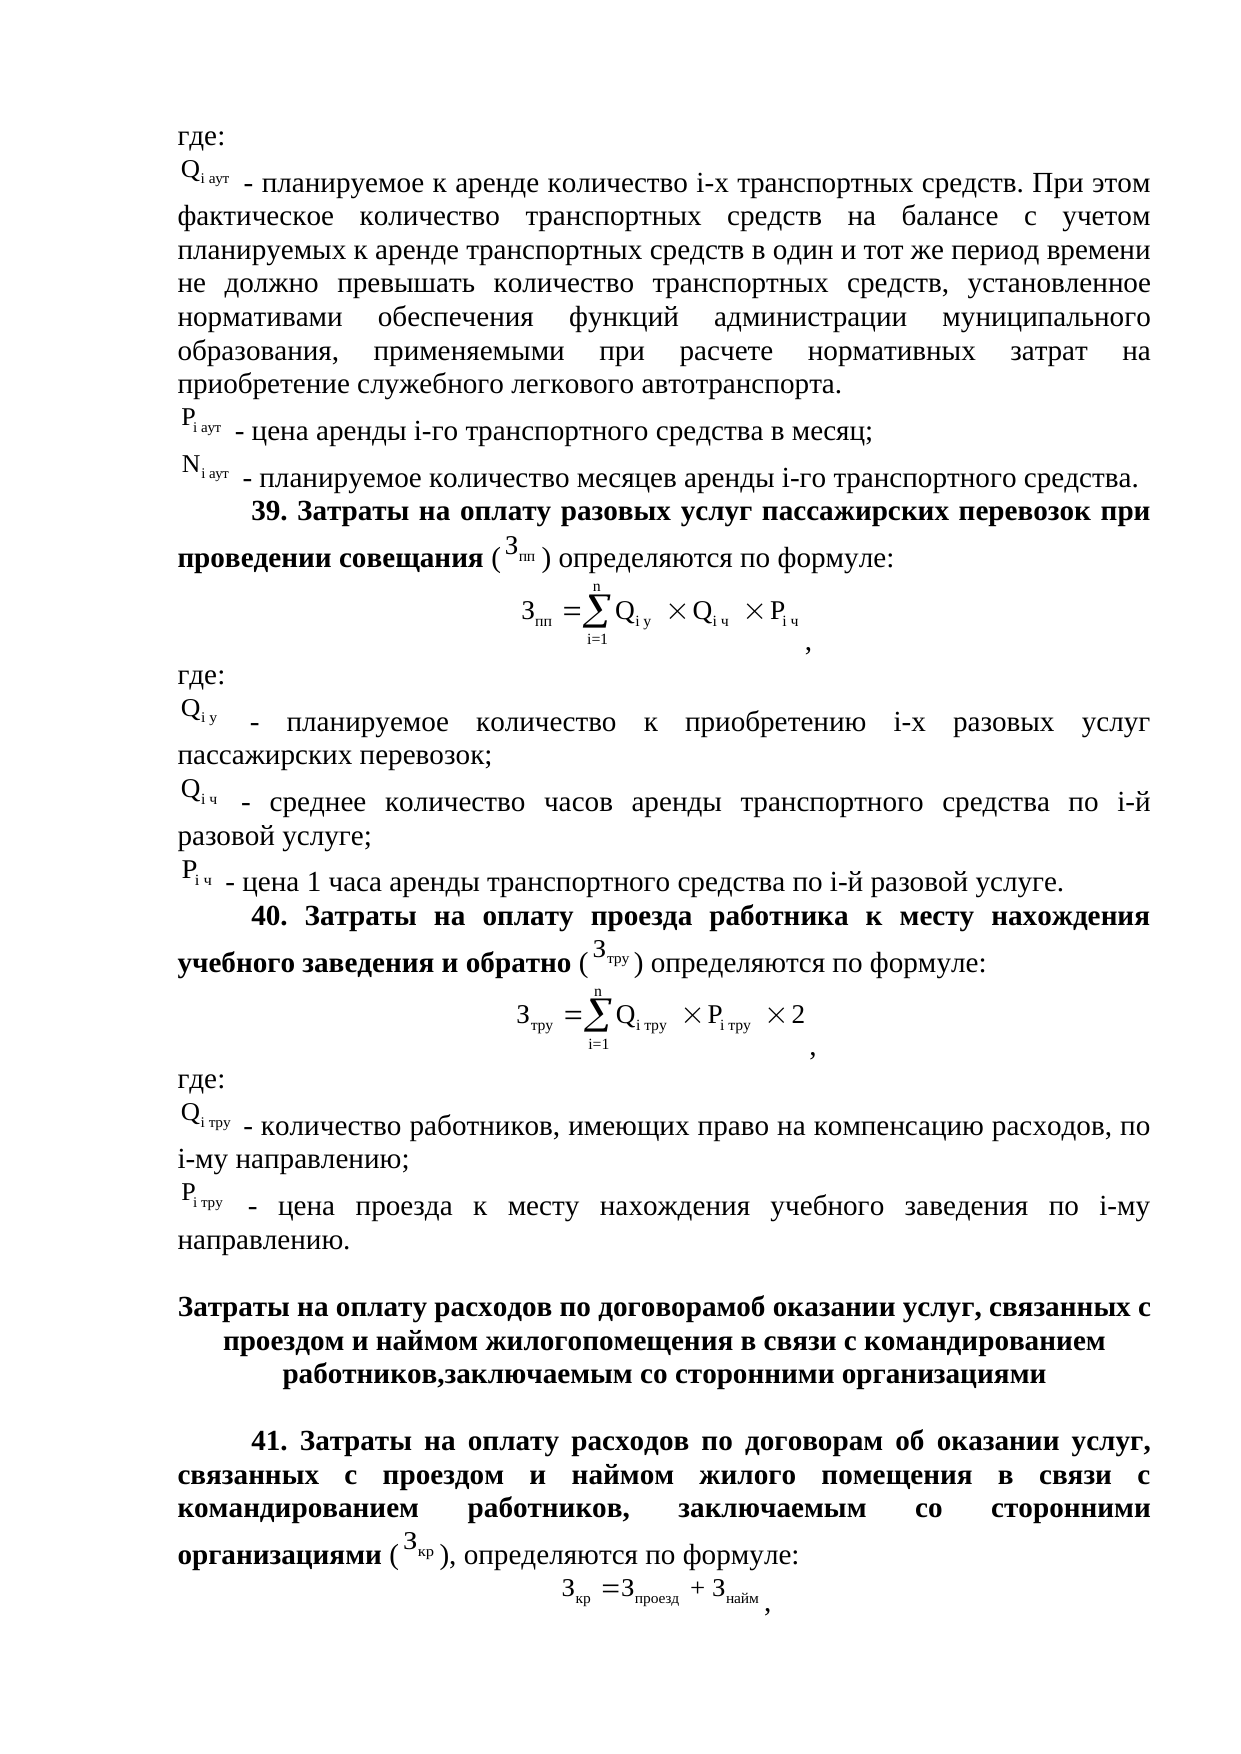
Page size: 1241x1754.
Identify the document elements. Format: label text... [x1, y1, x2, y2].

text 40. Затраты на оплату проезда работника к месту нахождения учебного заведения и обратно () определяются по формуле: [177, 898, 1152, 978]
text , [177, 1571, 1152, 1618]
text - цена 1 часа аренды транспортного средства по i-й разовой услуге. [177, 851, 1152, 898]
text 41. Затраты на оплату расходов по договорам об оказании услуг, связанных с проездом и наймом жилого помещения в связи с командированием работников, заключаемым со сторонними организациями (), определяются по формуле: [177, 1423, 1152, 1571]
text где: [177, 657, 1152, 690]
text - цена проезда к месту нахождения учебного заведения по i-му направлению. [177, 1175, 1152, 1256]
text - цена аренды i-го транспортного средства в месяц; [177, 400, 1152, 447]
text - планируемое к аренде количество i-х транспортных средств. При этом фактическое количество транспортных средств на балансе с учетом планируемых к аренде транспортных средств в один и тот же период времени не должно превышать количество транспортных средств, установленное нормативами обеспечения функций администрации муниципального образования, применяемыми при расчете нормативных затрат на приобретение служебного легкового автотранспорта. [177, 152, 1152, 400]
text - планируемое количество месяцев аренды i-го транспортного средства. [177, 447, 1152, 493]
text - планируемое количество к приобретению i-х разовых услуг пассажирских перевозок; [177, 690, 1152, 771]
text 39. Затраты на оплату разовых услуг пассажирских перевозок при проведении совещания () определяются по формуле: [177, 493, 1152, 574]
text , [177, 978, 1152, 1061]
text - количество работников, имеющих право на компенсацию расходов, по i-му направлению; [177, 1095, 1152, 1175]
text Затраты на оплату расходов по договорамоб оказании услуг, связанных с проездом и наймом жилогопомещения в связи с командированием работников,заключаемым со сторонними организациями [177, 1289, 1152, 1390]
text где: [177, 1061, 1152, 1095]
text - среднее количество часов аренды транспортного средства по i-й разовой услуге; [177, 771, 1152, 851]
text , [177, 574, 1152, 657]
text где: [177, 118, 1152, 152]
